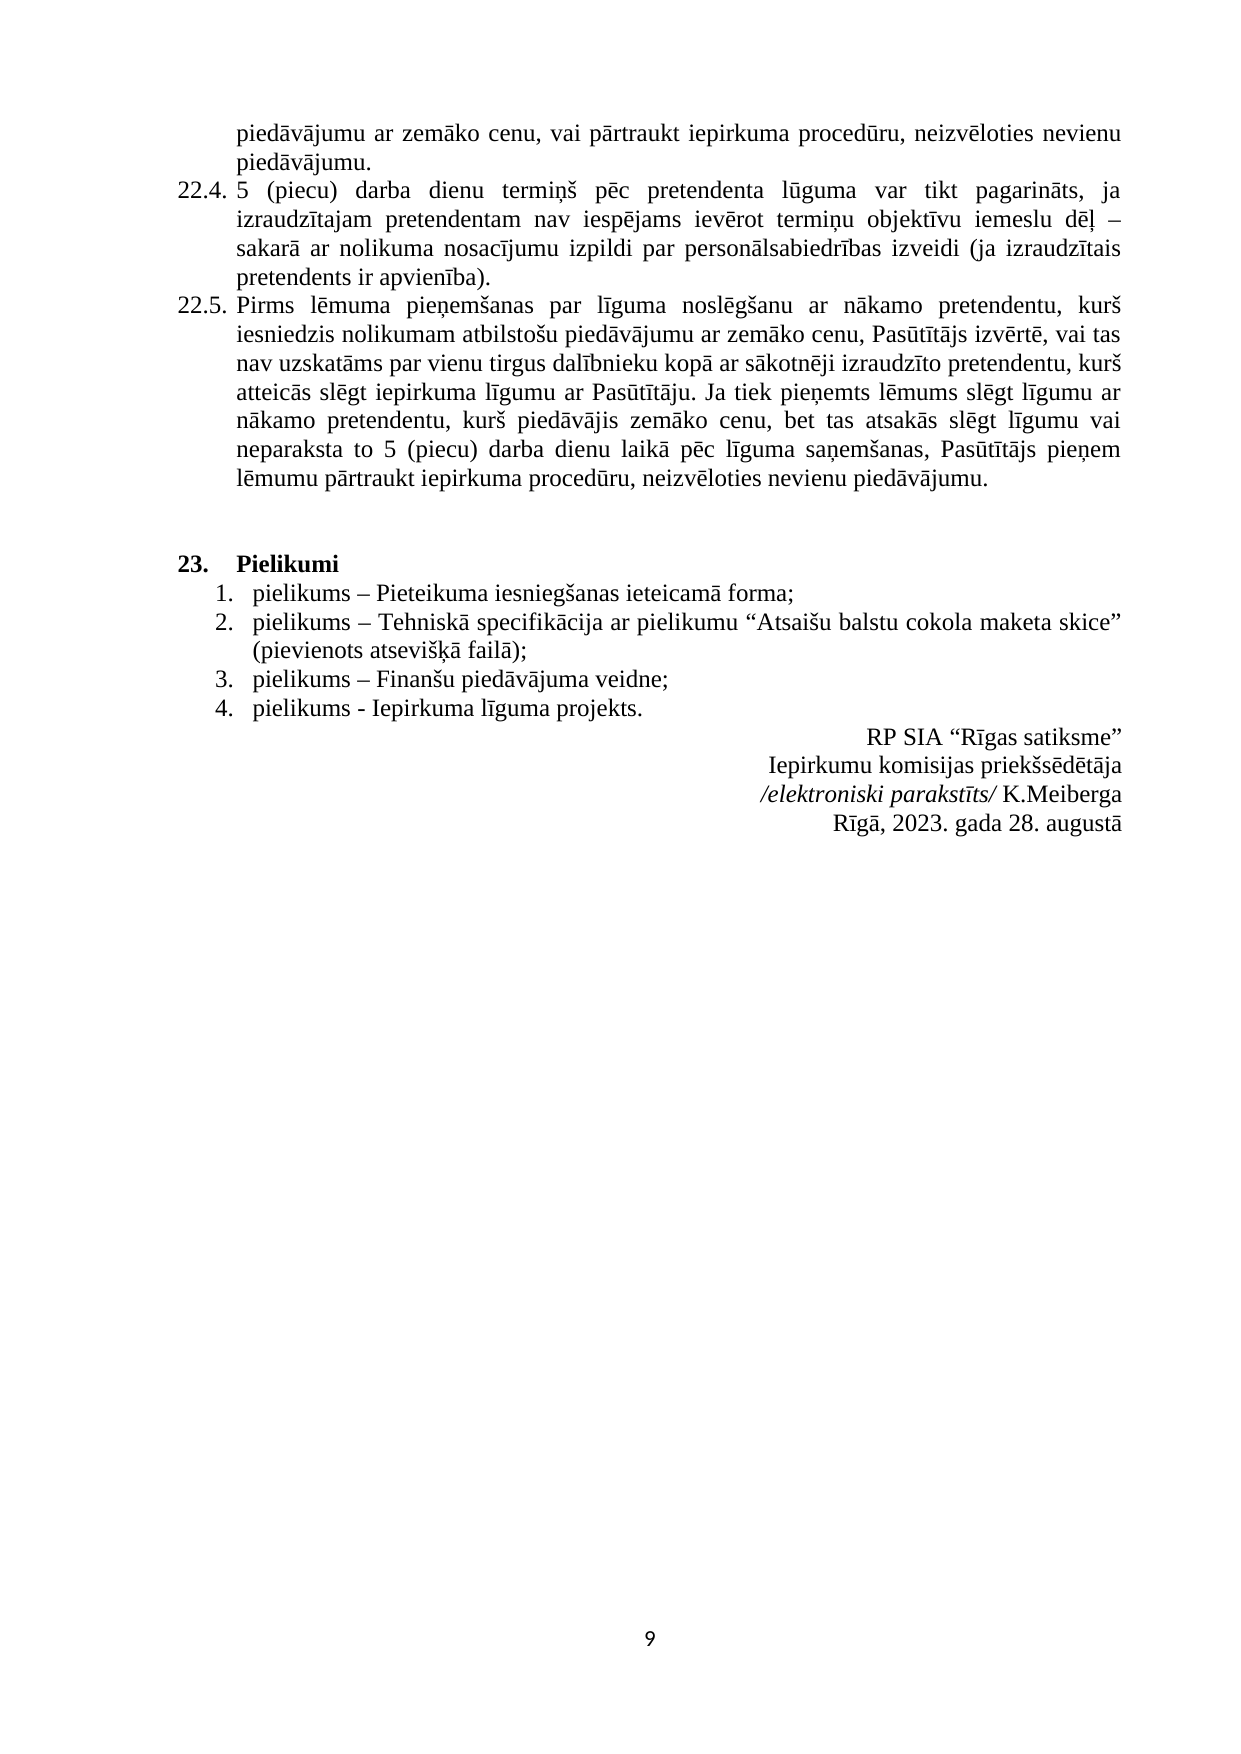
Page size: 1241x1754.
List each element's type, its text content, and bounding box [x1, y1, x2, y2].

text Iepirkumu komisijas priekšsēdētāja [177, 751, 1122, 779]
list 5 (piecu) darba dienu termiņš pēc pretendenta lūguma var tikt pagarināts, ja izraudzītajam pretendentam nav iespējams ievērot termiņu objektīvu iemeslu dēļ – sakarā ar nolikuma nosacījumu izpildi par personālsabiedrības izveidi (ja izraudzītais pretendents ir apvienība). [177, 176, 1122, 291]
list Pirms lēmuma pieņemšanas par līguma noslēgšanu ar nākamo pretendentu, kurš iesniedzis nolikumam atbilstošu piedāvājumu ar zemāko cenu, Pasūtītājs izvērtē, vai tas nav uzskatāms par vienu tirgus dalībnieku kopā ar sākotnēji izraudzīto pretendentu, kurš atteicās slēgt iepirkuma līgumu ar Pasūtītāju. Ja tiek pieņemts lēmums slēgt līgumu ar nākamo pretendentu, kurš piedāvājis zemāko cenu, bet tas atsakās slēgt līgumu vai neparaksta to 5 (piecu) darba dienu laikā pēc līguma saņemšanas, Pasūtītājs pieņem lēmumu pārtraukt iepirkuma procedūru, neizvēloties nevienu piedāvājumu. [177, 291, 1122, 492]
text /elektroniski parakstīts/ K.Meiberga [177, 779, 1122, 808]
text RP SIA “Rīgas satiksme” [177, 722, 1122, 751]
list pielikums – Tehniskā specifikācija ar pielikumu “Atsaišu balstu cokola maketa skice” (pievienots atsevišķā failā); [215, 607, 1122, 664]
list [177, 118, 1122, 176]
list Pielikumi [177, 549, 1122, 578]
list pielikums - Iepirkuma līguma projekts. [215, 693, 1122, 722]
text Rīgā, 2023. gada 28. augustā [177, 808, 1122, 837]
list pielikums – Pieteikuma iesniegšanas ieteicamā forma; [215, 578, 1122, 607]
list pielikums – Finanšu piedāvājuma veidne; [215, 664, 1122, 693]
